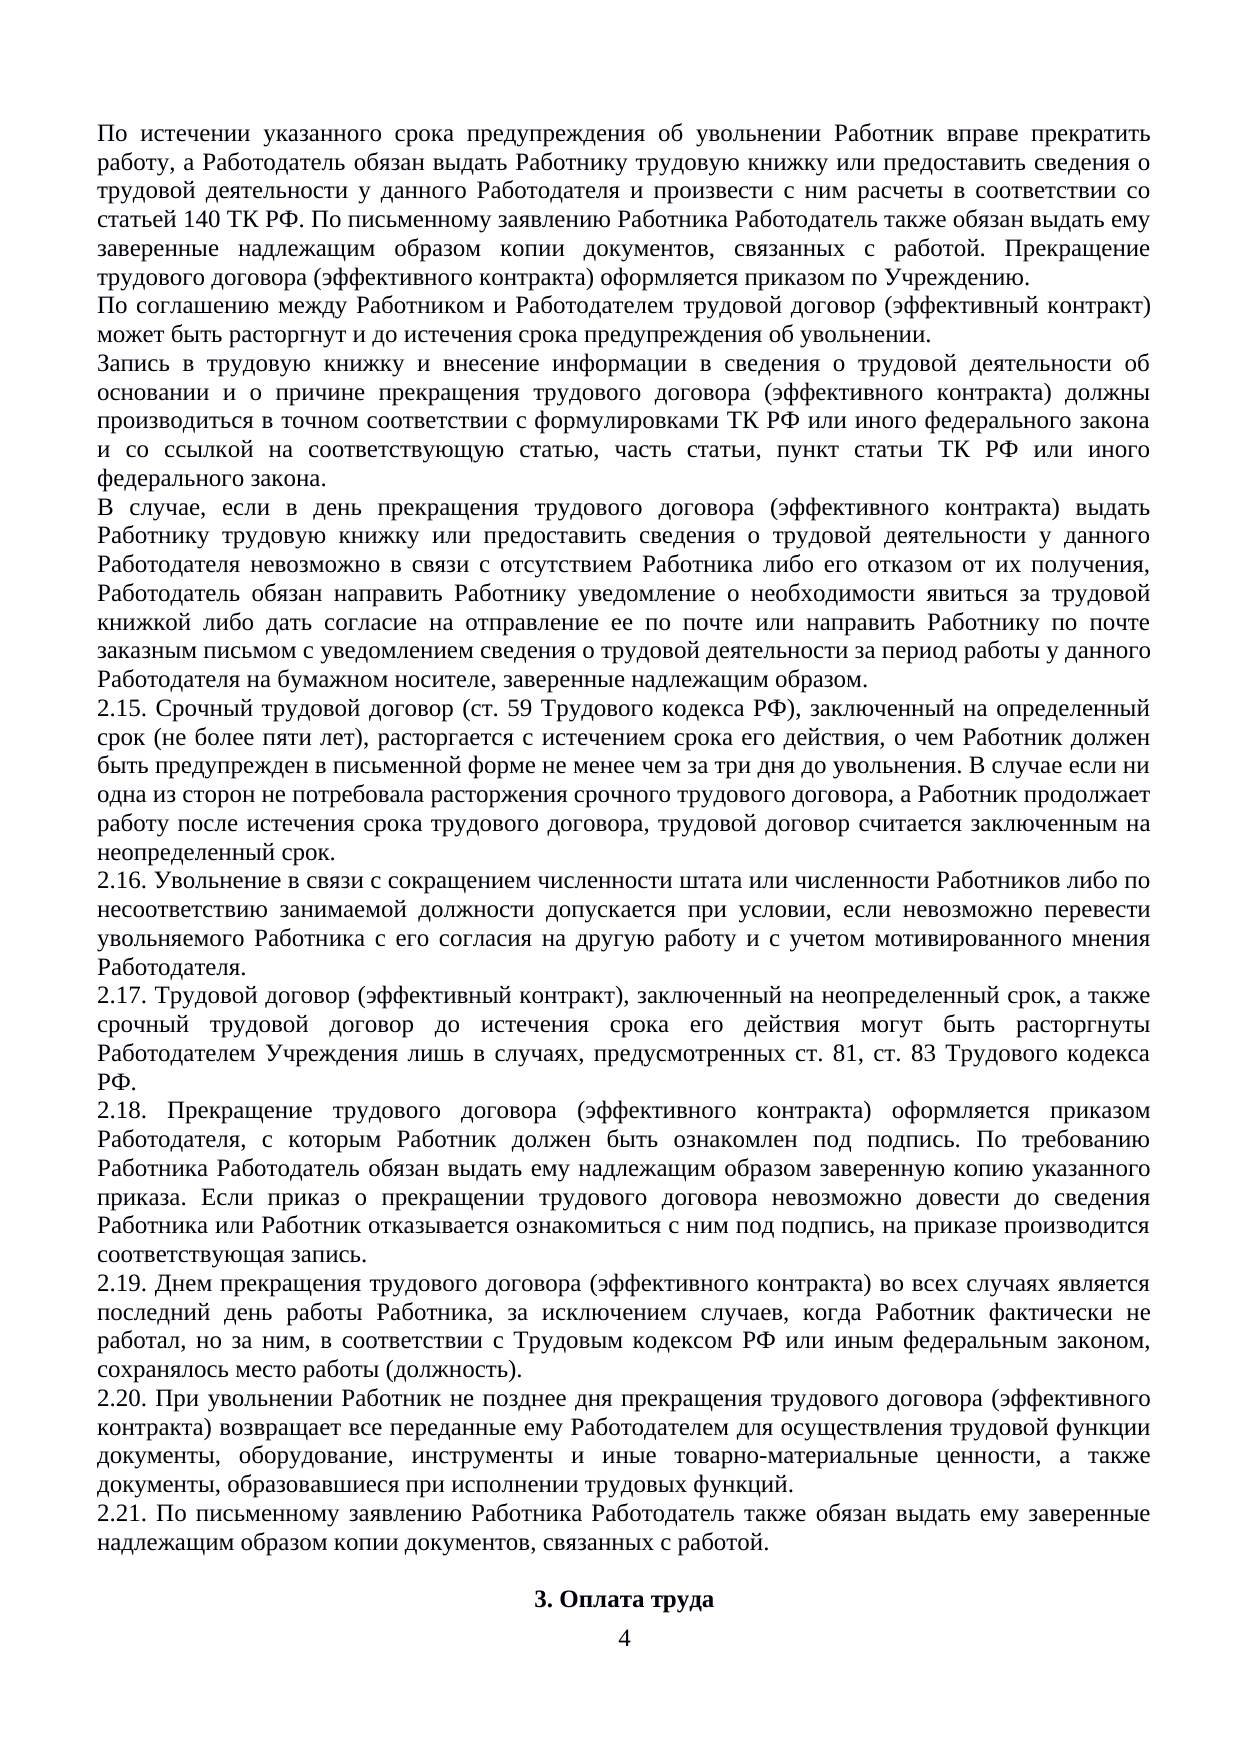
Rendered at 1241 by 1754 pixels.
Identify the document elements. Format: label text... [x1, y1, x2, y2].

list Запись в трудовую книжку и внесение информации в сведения о трудовой деятельности об основании и о причине прекращения трудового договора (эффективного контракта) должны производиться в точном соответствии с формулировками ТК РФ или иного федерального закона и со ссылкой на соответствующую статью, часть статьи, пункт статьи ТК РФ или иного федерального закона. [97, 348, 1152, 492]
text 2.18. Прекращение трудового договора (эффективного контракта) оформляется приказом Работодателя, с которым Работник должен быть ознакомлен под подпись. По требованию Работника Работодатель обязан выдать ему надлежащим образом заверенную копию указанного приказа. Если приказ о прекращении трудового договора невозможно довести до сведения Работника или Работник отказывается ознакомиться с ним под подпись, на приказе производится соответствующая запись. [97, 1096, 1152, 1268]
list 2.17. Трудовой договор (эффективный контракт), заключенный на неопределенный срок, а также срочный трудовой договор до истечения срока его действия могут быть расторгнуты Работодателем Учреждения лишь в случаях, предусмотренных ст. 81, ст. 83 Трудового кодекса РФ. [97, 981, 1152, 1096]
list В случае, если в день прекращения трудового договора (эффективного контракта) выдать Работнику трудовую книжку или предоставить сведения о трудовой деятельности у данного Работодателя невозможно в связи с отсутствием Работника либо его отказом от их получения, Работодатель обязан направить Работнику уведомление о необходимости явиться за трудовой книжкой либо дать согласие на отправление ее по почте или направить Работнику по почте заказным письмом с уведомлением сведения о трудовой деятельности за период работы у данного Работодателя на бумажном носителе, заверенные надлежащим образом. [97, 492, 1152, 693]
list 2.16. Увольнение в связи с сокращением численности штата или численности Работников либо по несоответствию занимаемой должности допускается при условии, если невозможно перевести увольняемого Работника с его согласия на другую работу и с учетом мотивированного мнения Работодателя. [97, 866, 1152, 981]
text 2.20. При увольнении Работник не позднее дня прекращения трудового договора (эффективного контракта) возвращает все переданные ему Работодателем для осуществления трудовой функции документы, оборудование, инструменты и иные товарно-материальные ценности, а также документы, образовавшиеся при исполнении трудовых функций. [97, 1383, 1152, 1498]
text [97, 118, 1152, 291]
list 2.15. Срочный трудовой договор (ст. 59 Трудового кодекса РФ), заключенный на определенный срок (не более пяти лет), расторгается с истечением срока его действия, о чем Работник должен быть предупрежден в письменной форме не менее чем за три дня до увольнения. В случае если ни одна из сторон не потребовала расторжения срочного трудового договора, а Работник продолжает работу после истечения срока трудового договора, трудовой договор считается заключенным на неопределенный срок. [97, 693, 1152, 866]
text 3. Оплата труда [97, 1584, 1152, 1613]
text 2.21. По письменному заявлению Работника Работодатель также обязан выдать ему заверенные надлежащим образом копии документов, связанных с работой. [97, 1498, 1152, 1556]
text 2.19. Днем прекращения трудового договора (эффективного контракта) во всех случаях является последний день работы Работника, за исключением случаев, когда Работник фактически не работал, но за ним, в соответствии с Трудовым кодексом РФ или иным федеральным законом, сохранялось место работы (должность). [97, 1268, 1152, 1383]
list По соглашению между Работником и Работодателем трудовой договор (эффективный контракт) может быть расторгнут и до истечения срока предупреждения об увольнении. [97, 291, 1152, 348]
